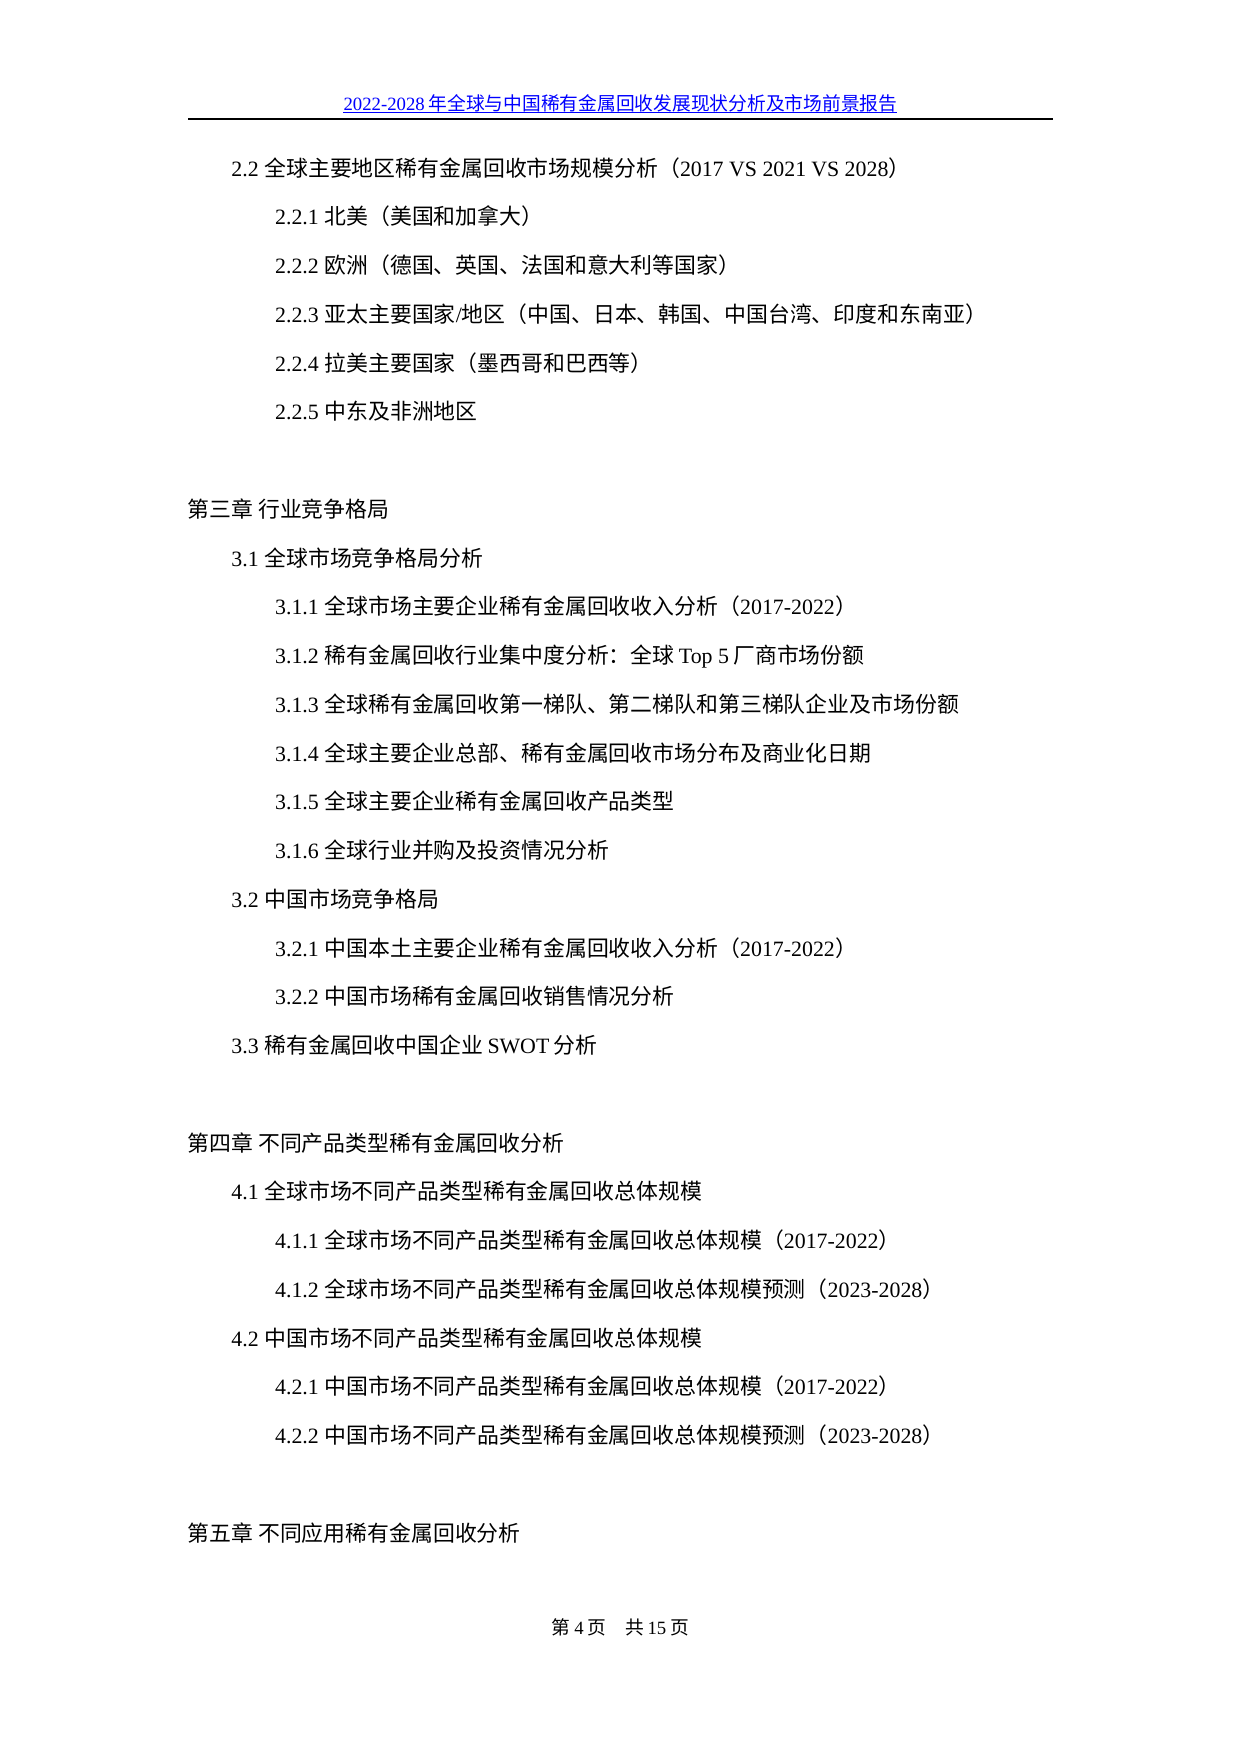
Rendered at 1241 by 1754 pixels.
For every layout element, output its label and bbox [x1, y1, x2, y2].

text [187, 150, 1053, 1548]
